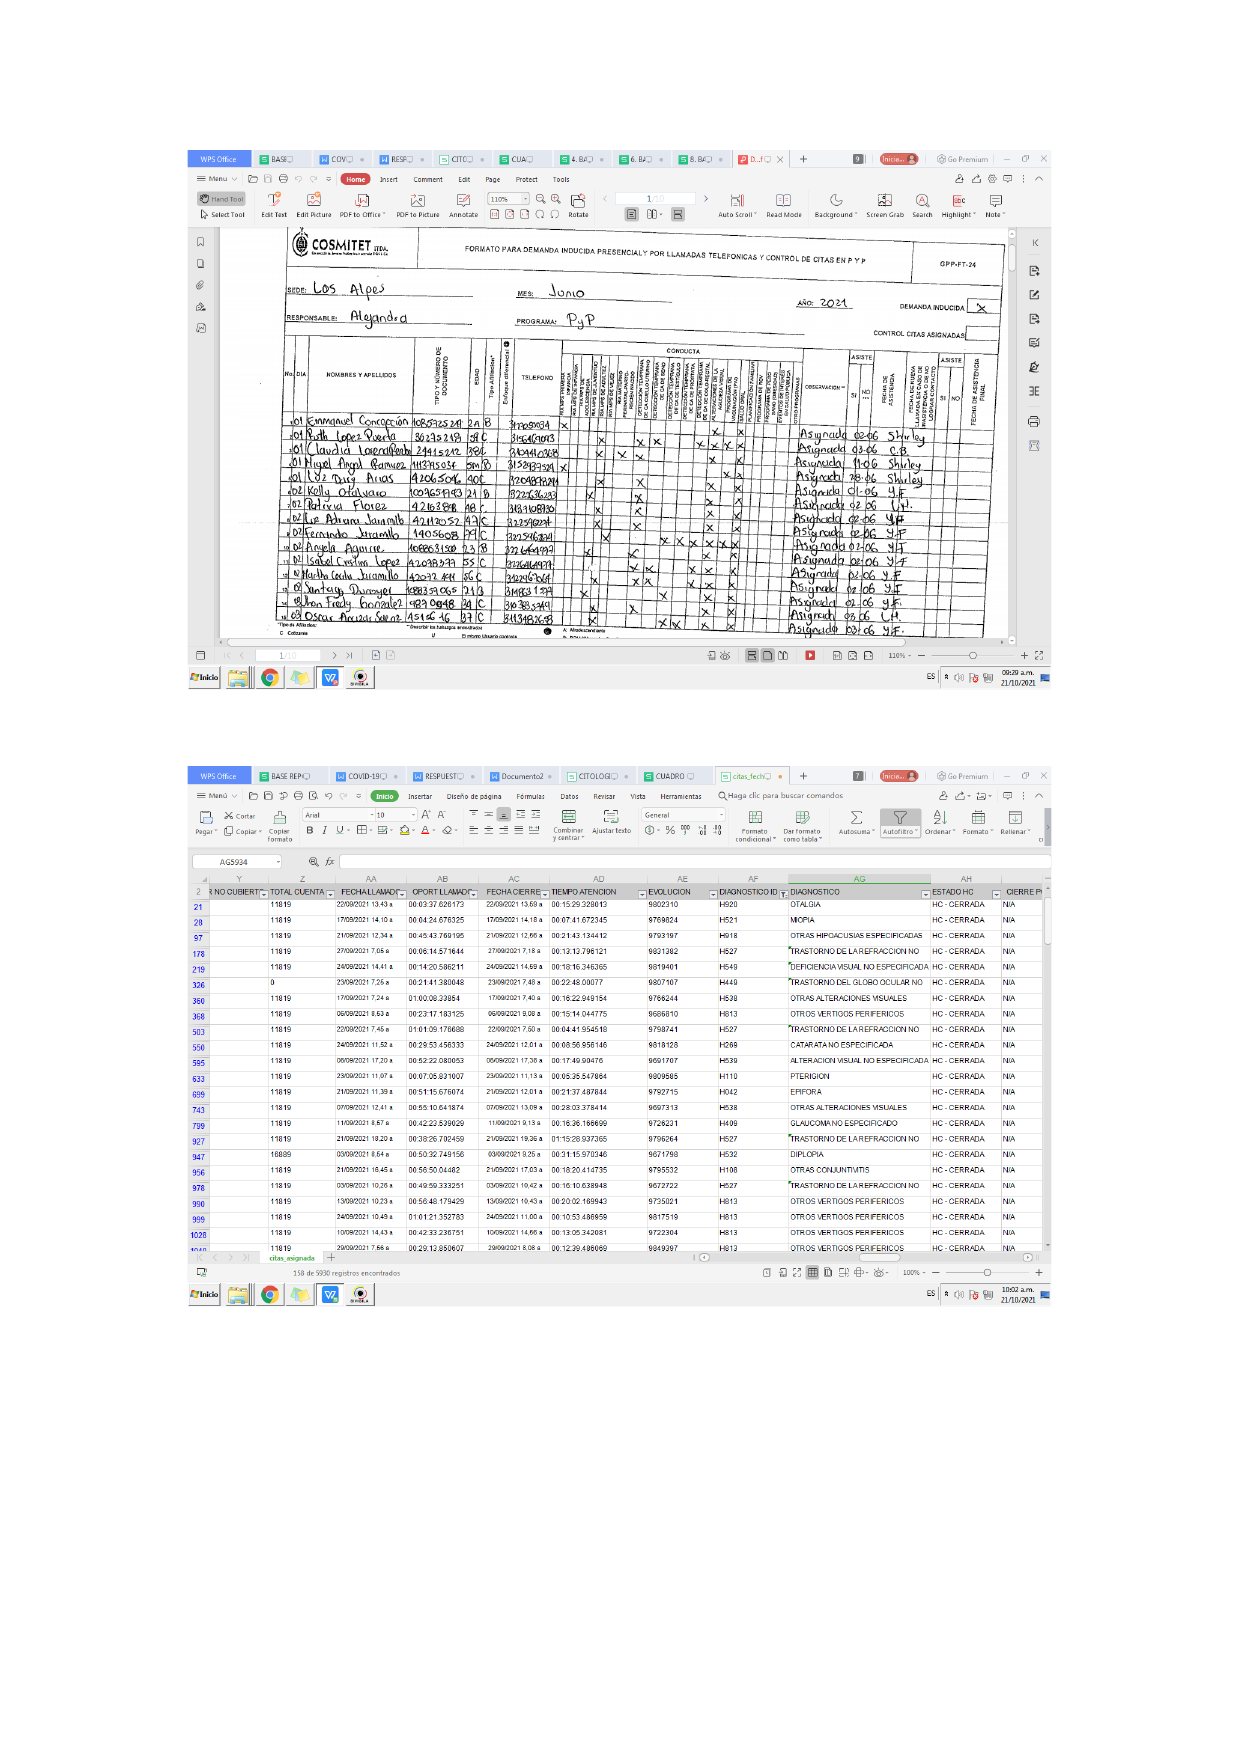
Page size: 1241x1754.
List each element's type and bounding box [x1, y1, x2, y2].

picture [187, 766, 1052, 1307]
picture [187, 150, 1052, 690]
